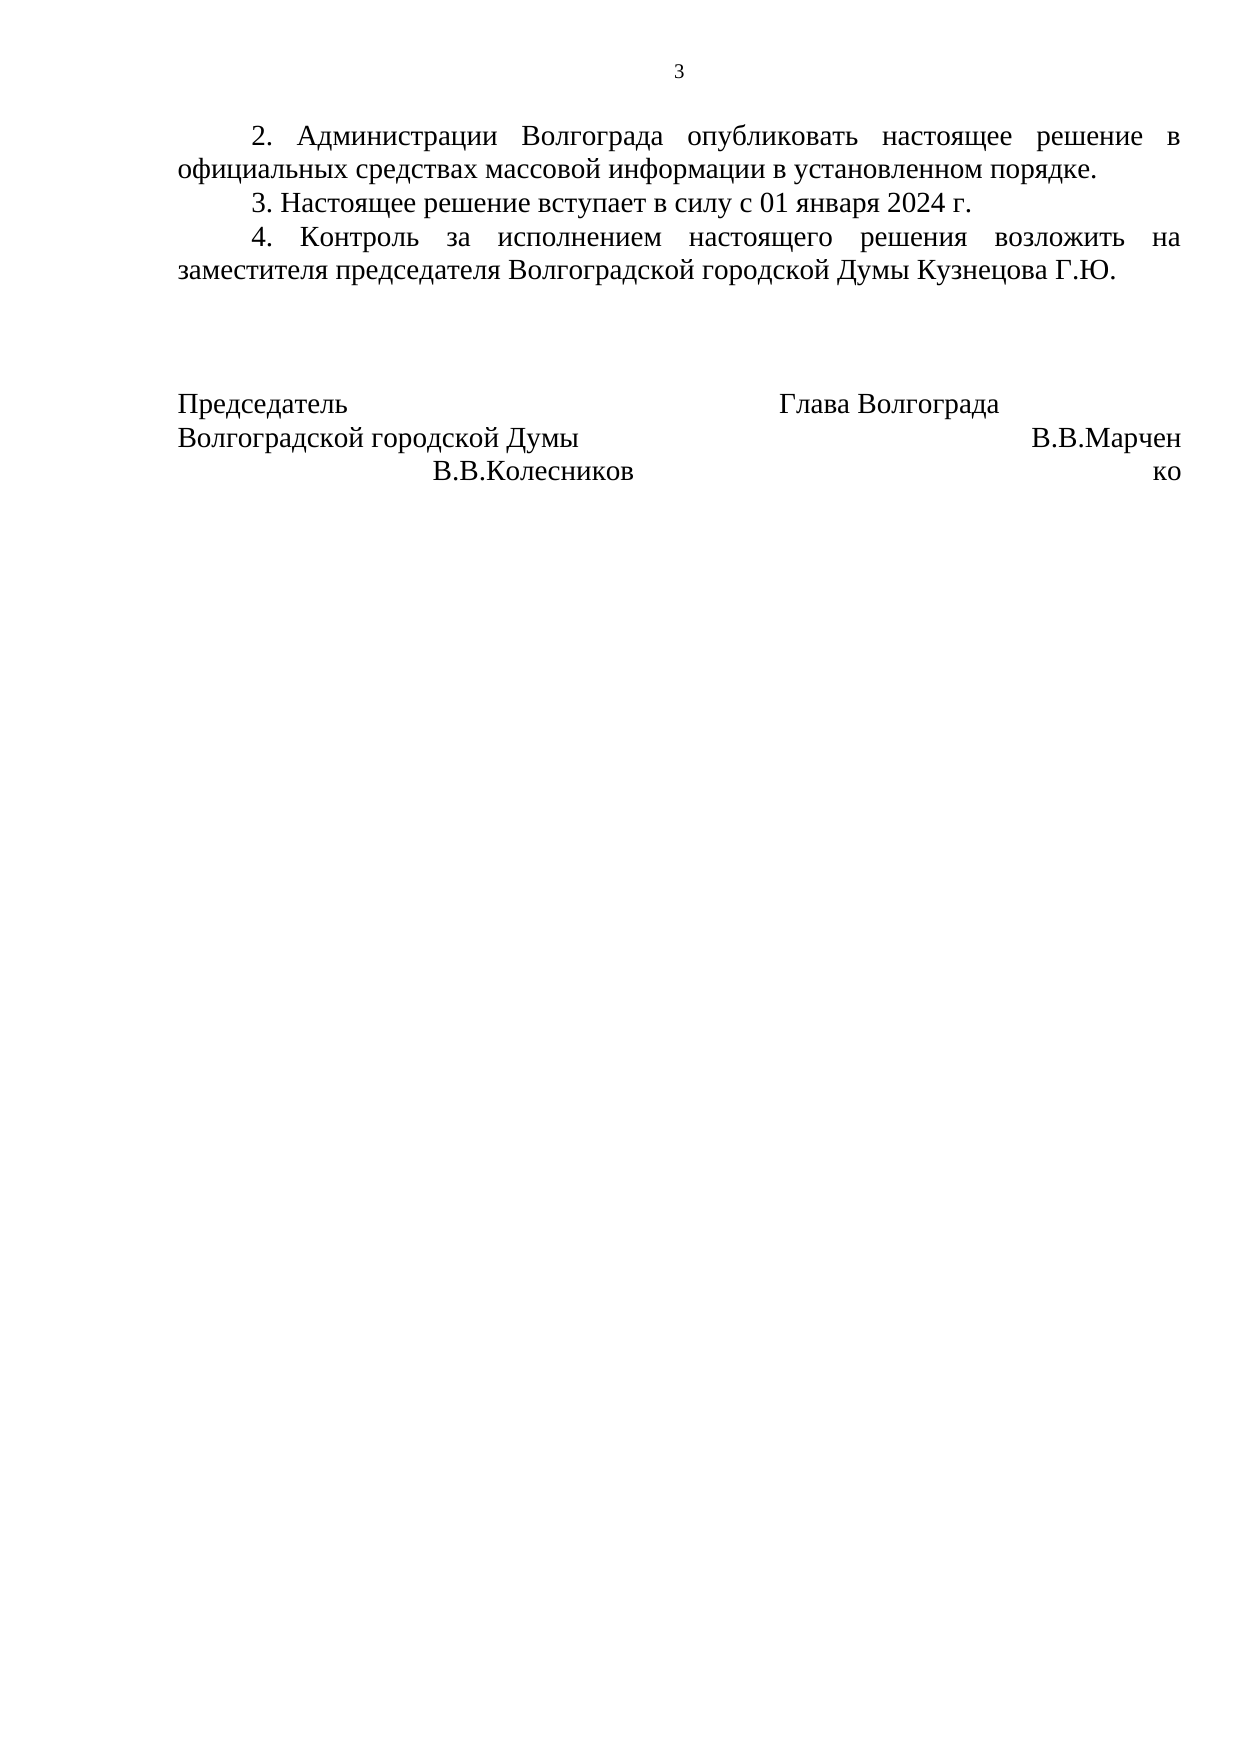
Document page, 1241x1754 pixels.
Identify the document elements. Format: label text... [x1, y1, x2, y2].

table_header Председатель Волгоградской городской Думы В.В.Колесников [166, 386, 768, 487]
table_header Глава Волгограда В.В.Марченко [768, 386, 1192, 487]
text 4. Контроль за исполнением настоящего решения возложить на заместителя председателя Волгоградской городской Думы Кузнецова Г.Ю. [177, 219, 1181, 286]
text 2. Администрации Волгограда опубликовать настоящее решение в официальных средствах массовой информации в установленном порядке. [177, 118, 1181, 185]
text 3. Настоящее решение вступает в силу с 01 января 2024 г. [177, 185, 1181, 219]
